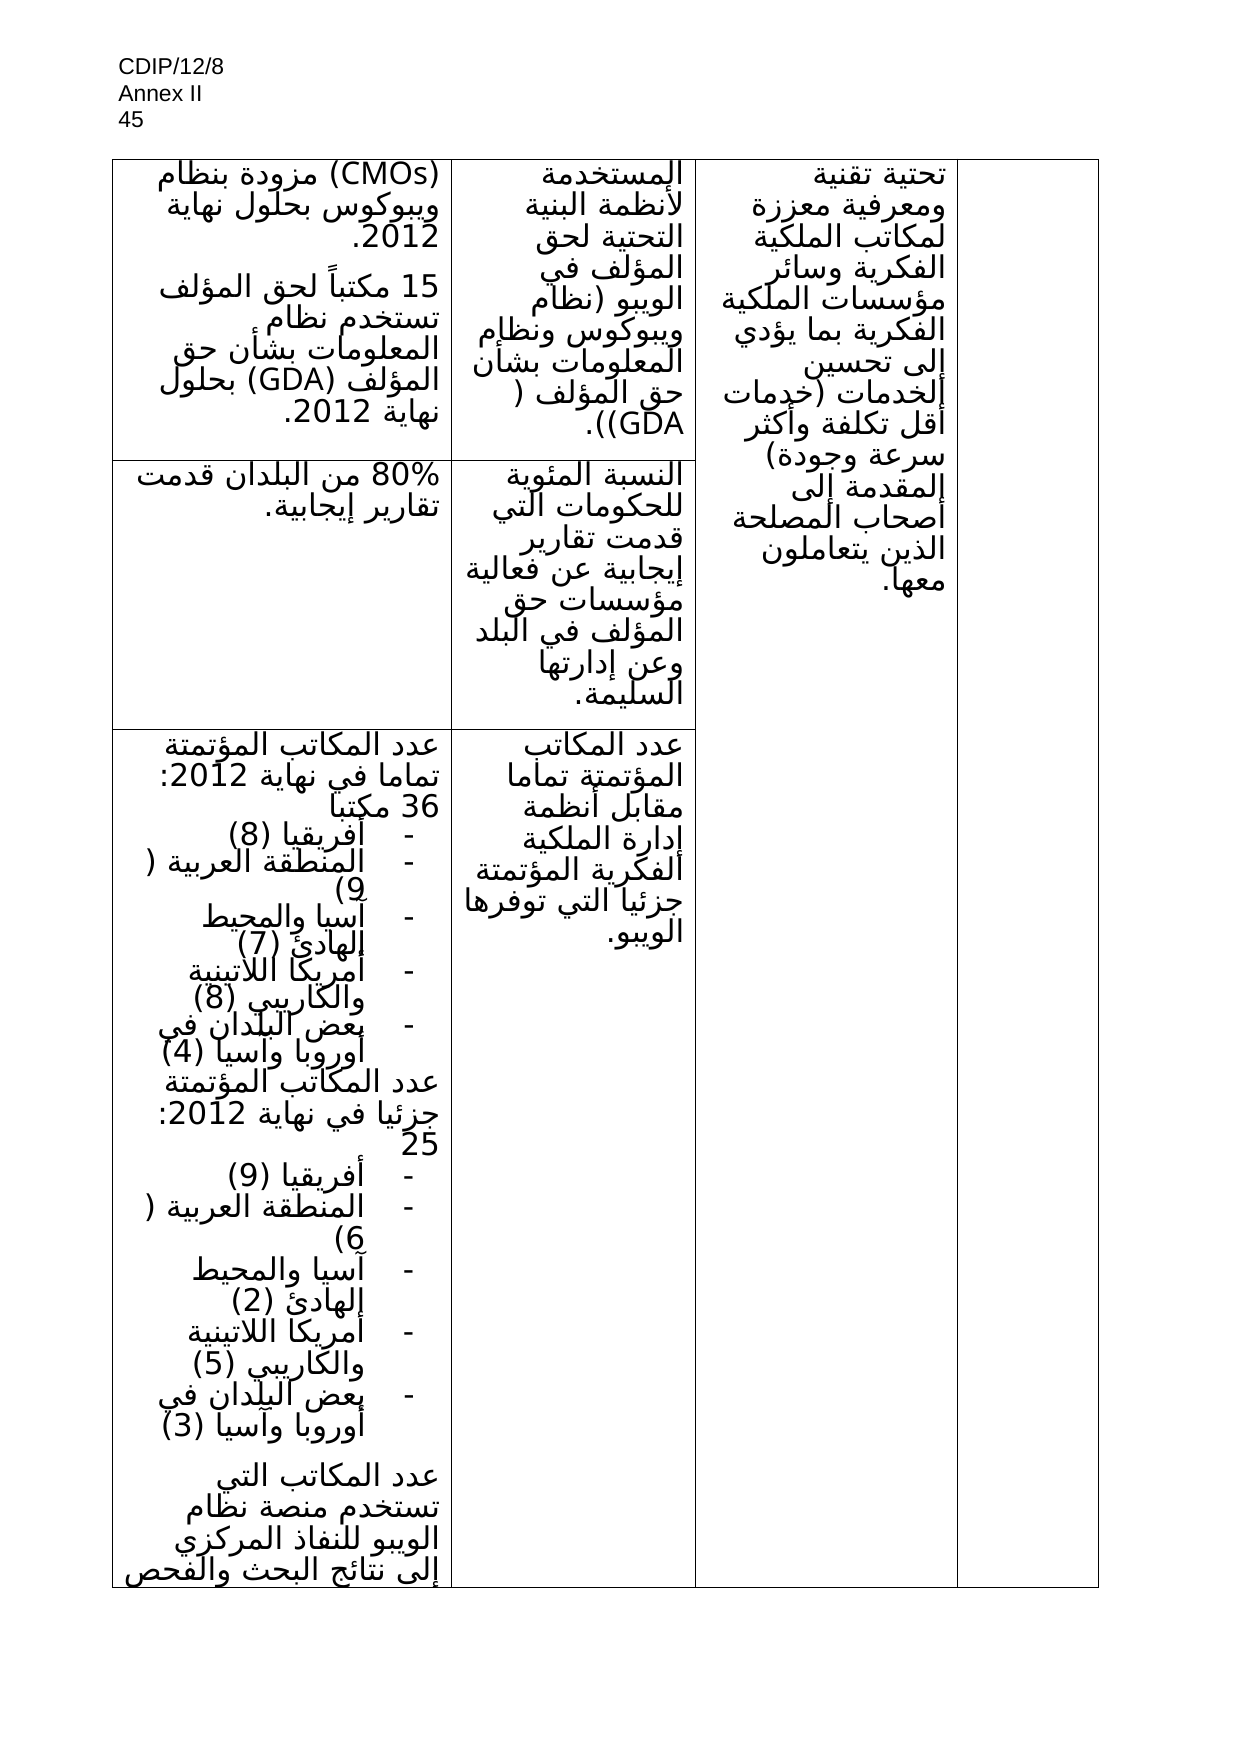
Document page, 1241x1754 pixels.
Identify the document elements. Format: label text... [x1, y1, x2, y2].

table_cell عدد المؤسسات المستخدمة لأنظمة البنية التحتية لحق المؤلف في الويبو (نظام ويبوكوس ونظام المعلومات بشأن حق المؤلف (GDA)). [452, 160, 695, 459]
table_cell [696, 160, 957, 1587]
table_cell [113, 160, 451, 459]
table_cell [113, 730, 451, 1587]
table_cell النسبة المئوية للحكومات التي قدمت تقارير إيجابية عن فعالية مؤسسات حق المؤلف في البلد وعن إدارتها السليمة. [452, 461, 695, 729]
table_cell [452, 730, 695, 1587]
table_cell 80% من البلدان قدمت تقارير إيجابية. [113, 461, 451, 729]
